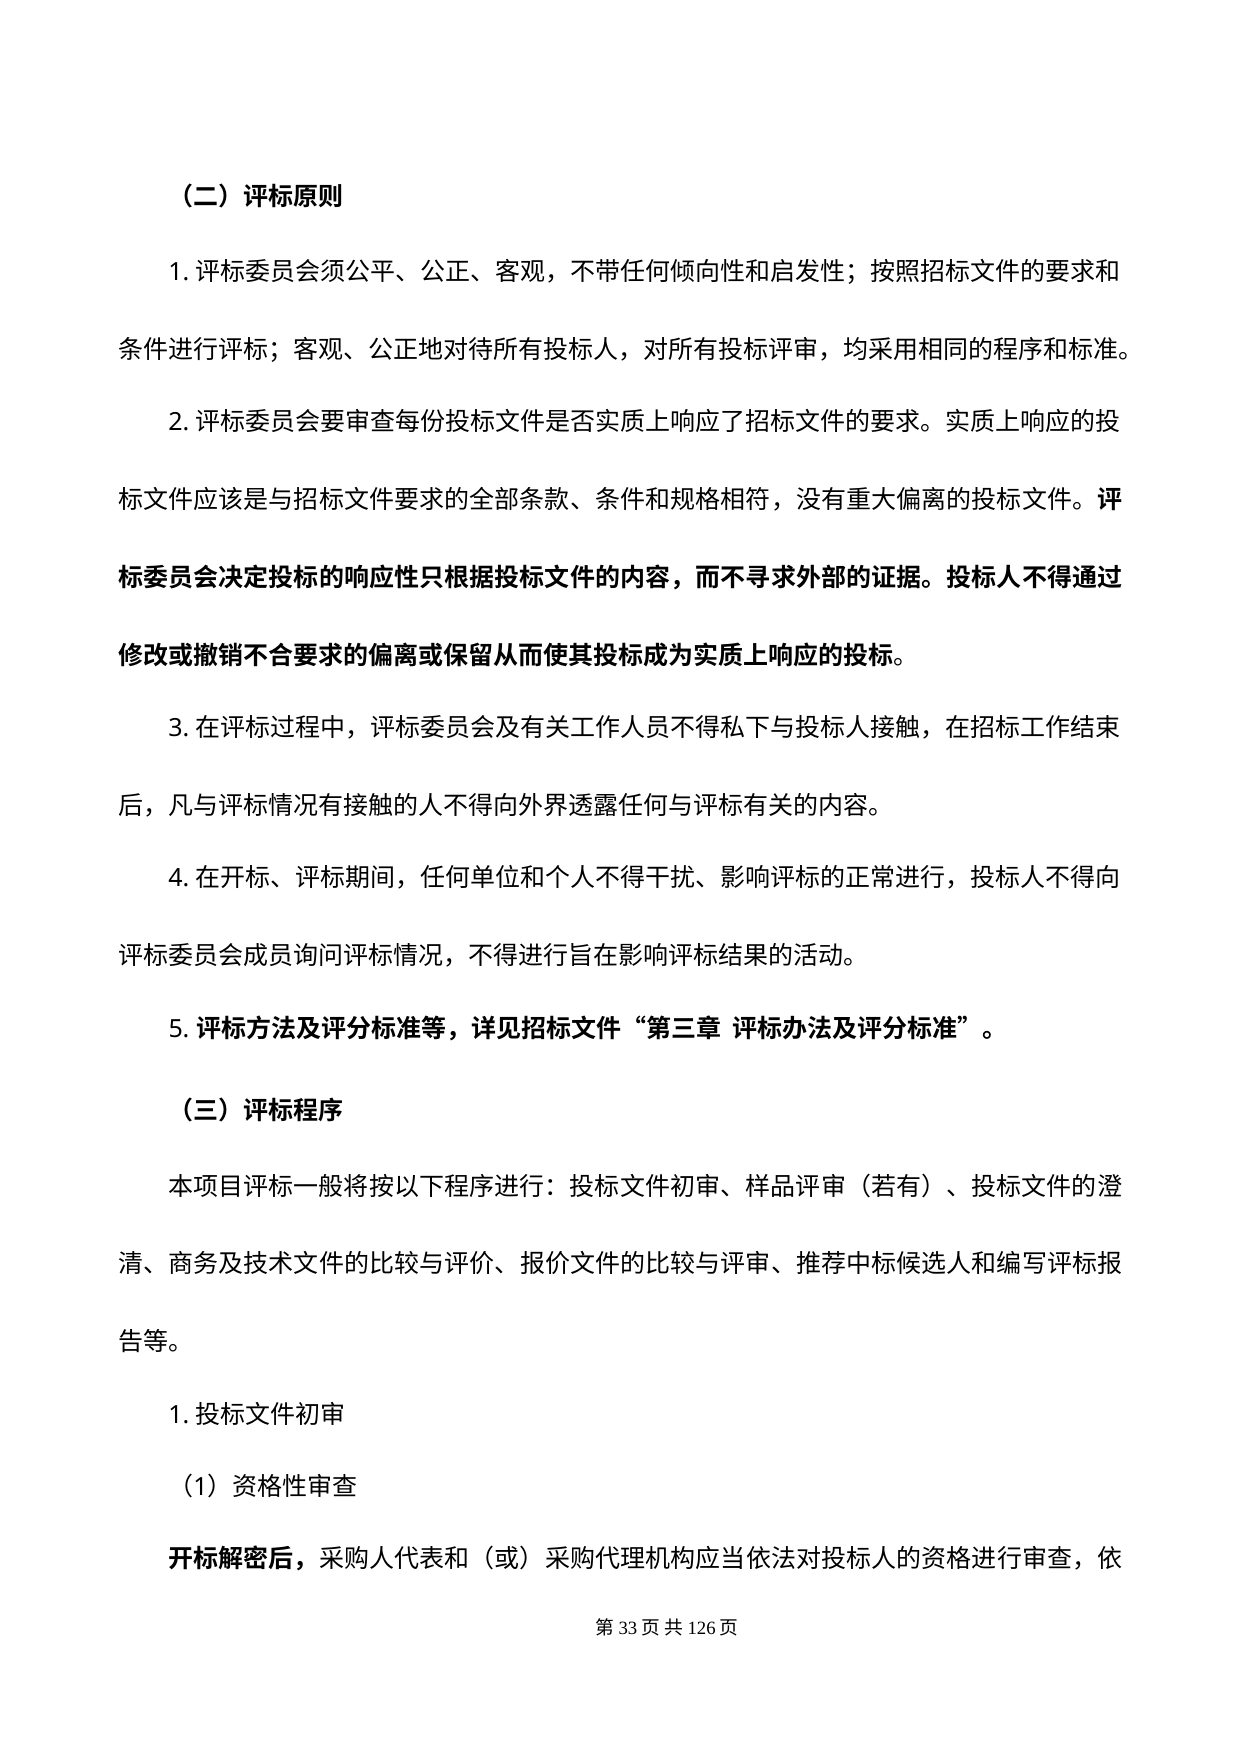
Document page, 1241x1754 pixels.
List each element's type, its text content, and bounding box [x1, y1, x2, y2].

list 在开标、评标期间，任何单位和个人不得干扰、影响评标的正常进行，投标人不得向评标委员会成员询问评标情况，不得进行旨在影响评标结果的活动。 [118, 843, 1122, 986]
list 投标文件初审 [118, 1380, 1122, 1445]
list 评标方法及评分标准等，详见招标文件“第三章 评标办法及评分标准”。 [118, 994, 1122, 1059]
text 本项目评标一般将按以下程序进行：投标文件初审、样品评审（若有）、投标文件的澄清、商务及技术文件的比较与评价、报价文件的比较与评审、推荐中标候选人和编写评标报告等。 [118, 1152, 1122, 1372]
subtitle （二）评标原则 [118, 162, 1122, 227]
text （1）资格性审查 [118, 1452, 1122, 1517]
list 评标委员会要审查每份投标文件是否实质上响应了招标文件的要求。实质上响应的投标文件应该是与招标文件要求的全部条款、条件和规格相符，没有重大偏离的投标文件。评标委员会决定投标的响应性只根据投标文件的内容，而不寻求外部的证据。投标人不得通过修改或撤销不合要求的偏离或保留从而使其投标成为实质上响应的投标。 [118, 387, 1122, 686]
subtitle （三）评标程序 [118, 1076, 1122, 1141]
list 在评标过程中，评标委员会及有关工作人员不得私下与投标人接触，在招标工作结束后，凡与评标情况有接触的人不得向外界透露任何与评标有关的内容。 [118, 693, 1122, 836]
list 评标委员会须公平、公正、客观，不带任何倾向性和启发性；按照招标文件的要求和条件进行评标；客观、公正地对待所有投标人，对所有投标评审，均采用相同的程序和标准。 [118, 237, 1122, 380]
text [118, 1524, 1122, 1589]
